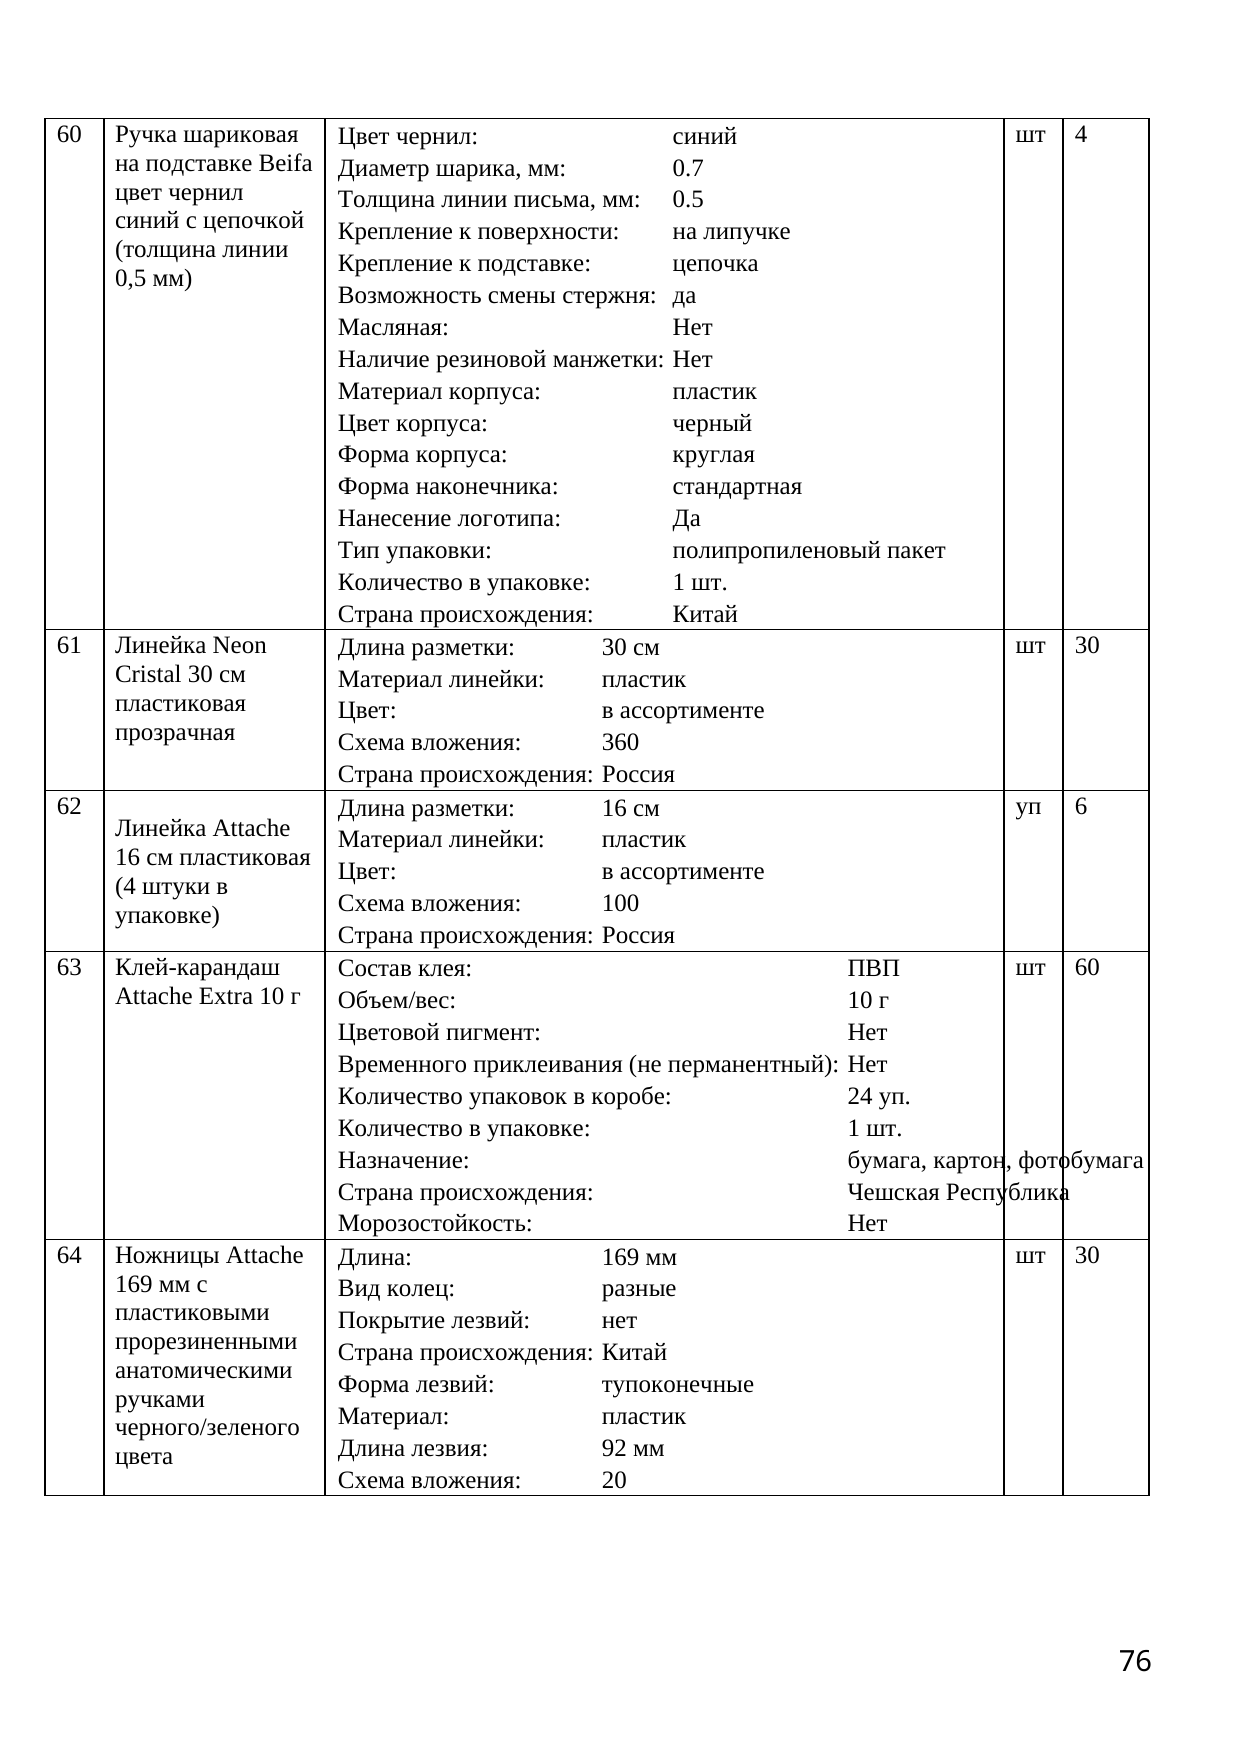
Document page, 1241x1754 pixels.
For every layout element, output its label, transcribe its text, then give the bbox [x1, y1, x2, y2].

table_cell Клей-карандаш Attache Extra 10 г [105, 952, 324, 1239]
table_cell 60 [1064, 952, 1148, 1239]
table_cell 60 [46, 119, 103, 629]
table_cell шт [1005, 1240, 1062, 1495]
table_cell [326, 1240, 1003, 1495]
table_cell [326, 630, 1003, 790]
table_cell шт [1005, 630, 1062, 790]
table_cell 4 [1064, 119, 1148, 629]
table_cell 30 [1064, 630, 1148, 790]
table_cell [326, 119, 1003, 629]
table_cell [326, 952, 1003, 1239]
table_cell 62 [46, 791, 103, 951]
table_cell 63 [46, 952, 103, 1239]
table_cell Ножницы Attache 169 мм с пластиковыми прорезиненными анатомическими ручками черного/зеленого цвета [105, 1240, 324, 1495]
table_cell 64 [46, 1240, 103, 1495]
table_cell Ручка шариковая на подставке Beifa цвет чернил синий с цепочкой (толщина линии 0,5 мм) [105, 119, 324, 629]
table_cell шт [1005, 952, 1062, 1239]
table_cell Линейка Neon Cristal 30 см пластиковая прозрачная [105, 630, 324, 790]
table_cell [326, 791, 1003, 951]
table_cell шт [1005, 119, 1062, 629]
table_cell 30 [1064, 1240, 1148, 1495]
table_cell уп [1005, 791, 1062, 951]
table_cell 61 [46, 630, 103, 790]
table_cell 6 [1064, 791, 1148, 951]
table_cell Линейка Attache 16 см пластиковая (4 штуки в упаковке) [105, 791, 324, 951]
